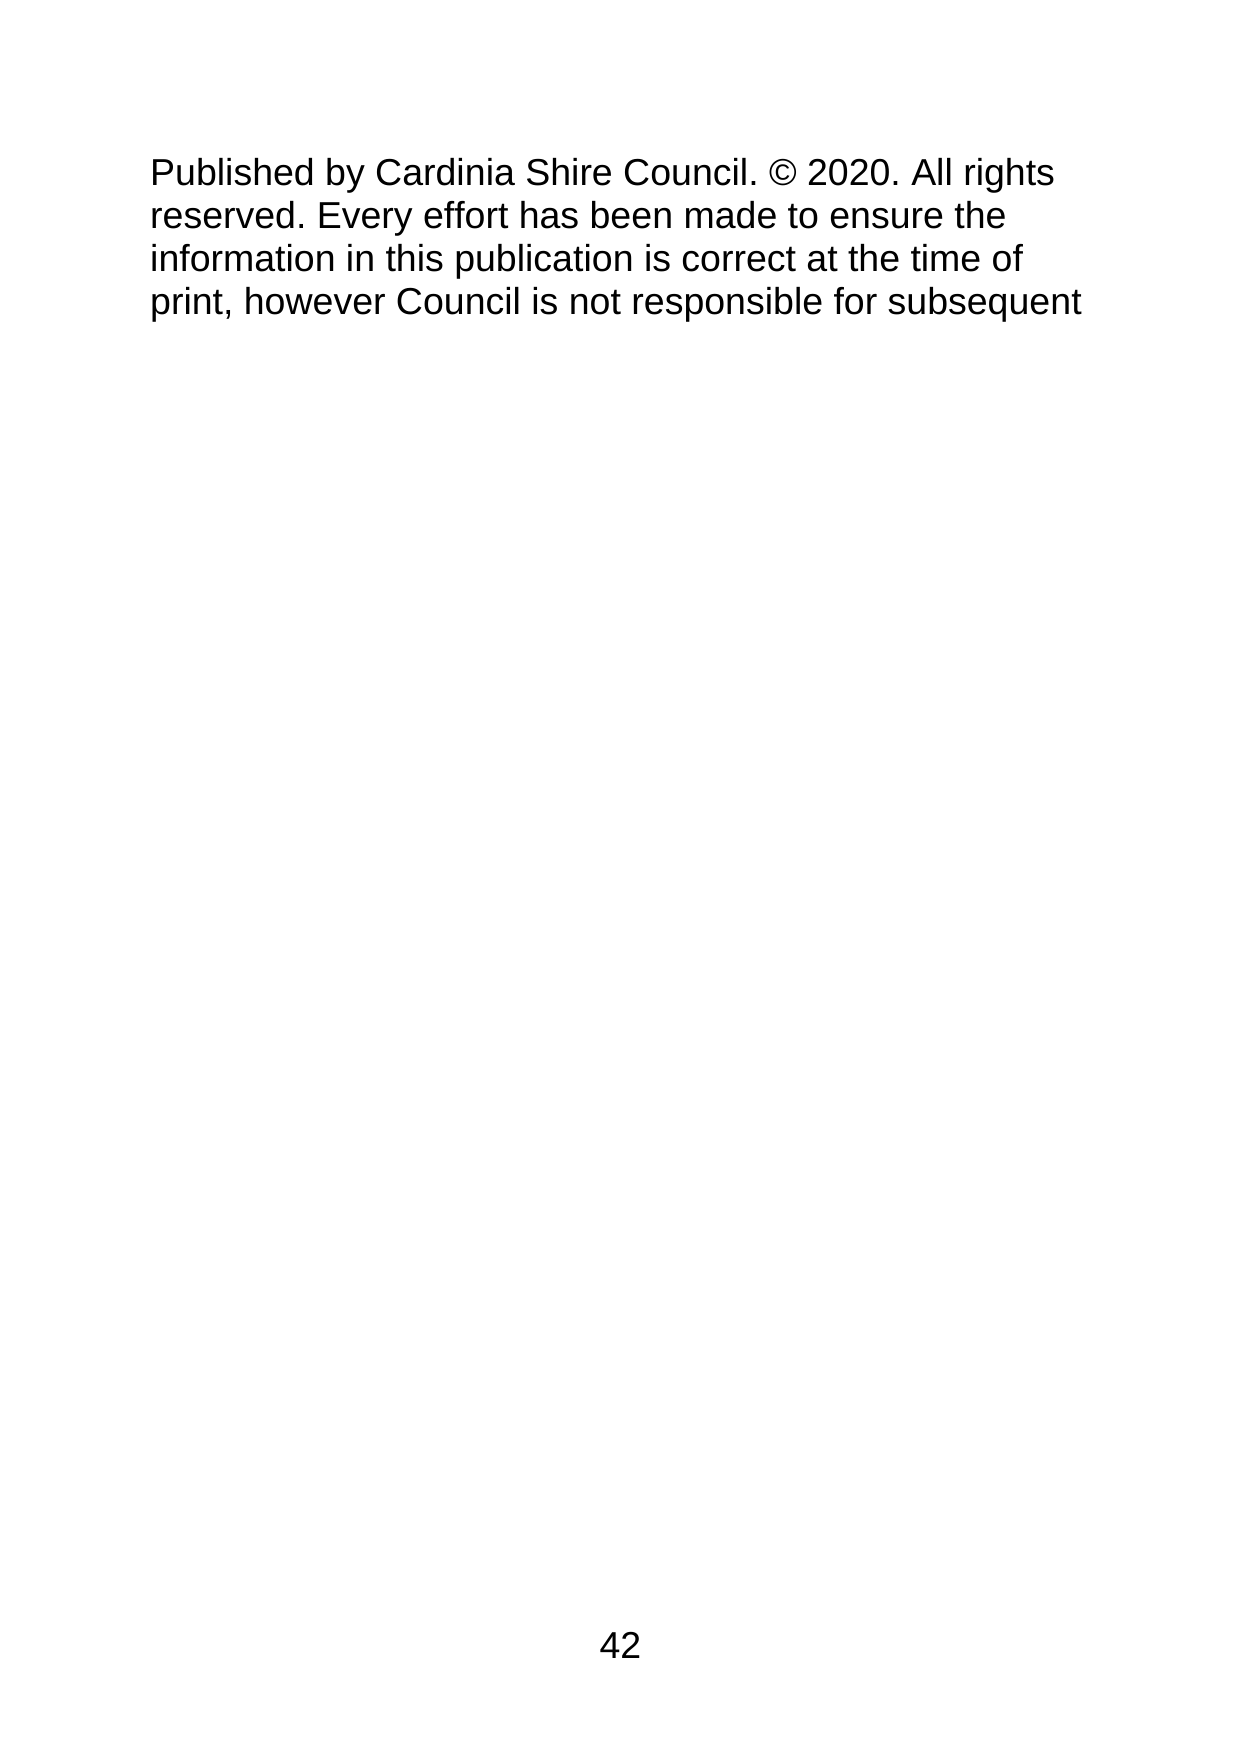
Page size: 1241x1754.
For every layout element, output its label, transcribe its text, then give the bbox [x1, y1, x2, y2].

text Published by Cardinia Shire Council. © 2020. All rights reserved. Every effort has been made to ensure the information in this publication is correct at the time of print, however Council is not responsible for subsequent [150, 150, 1090, 322]
